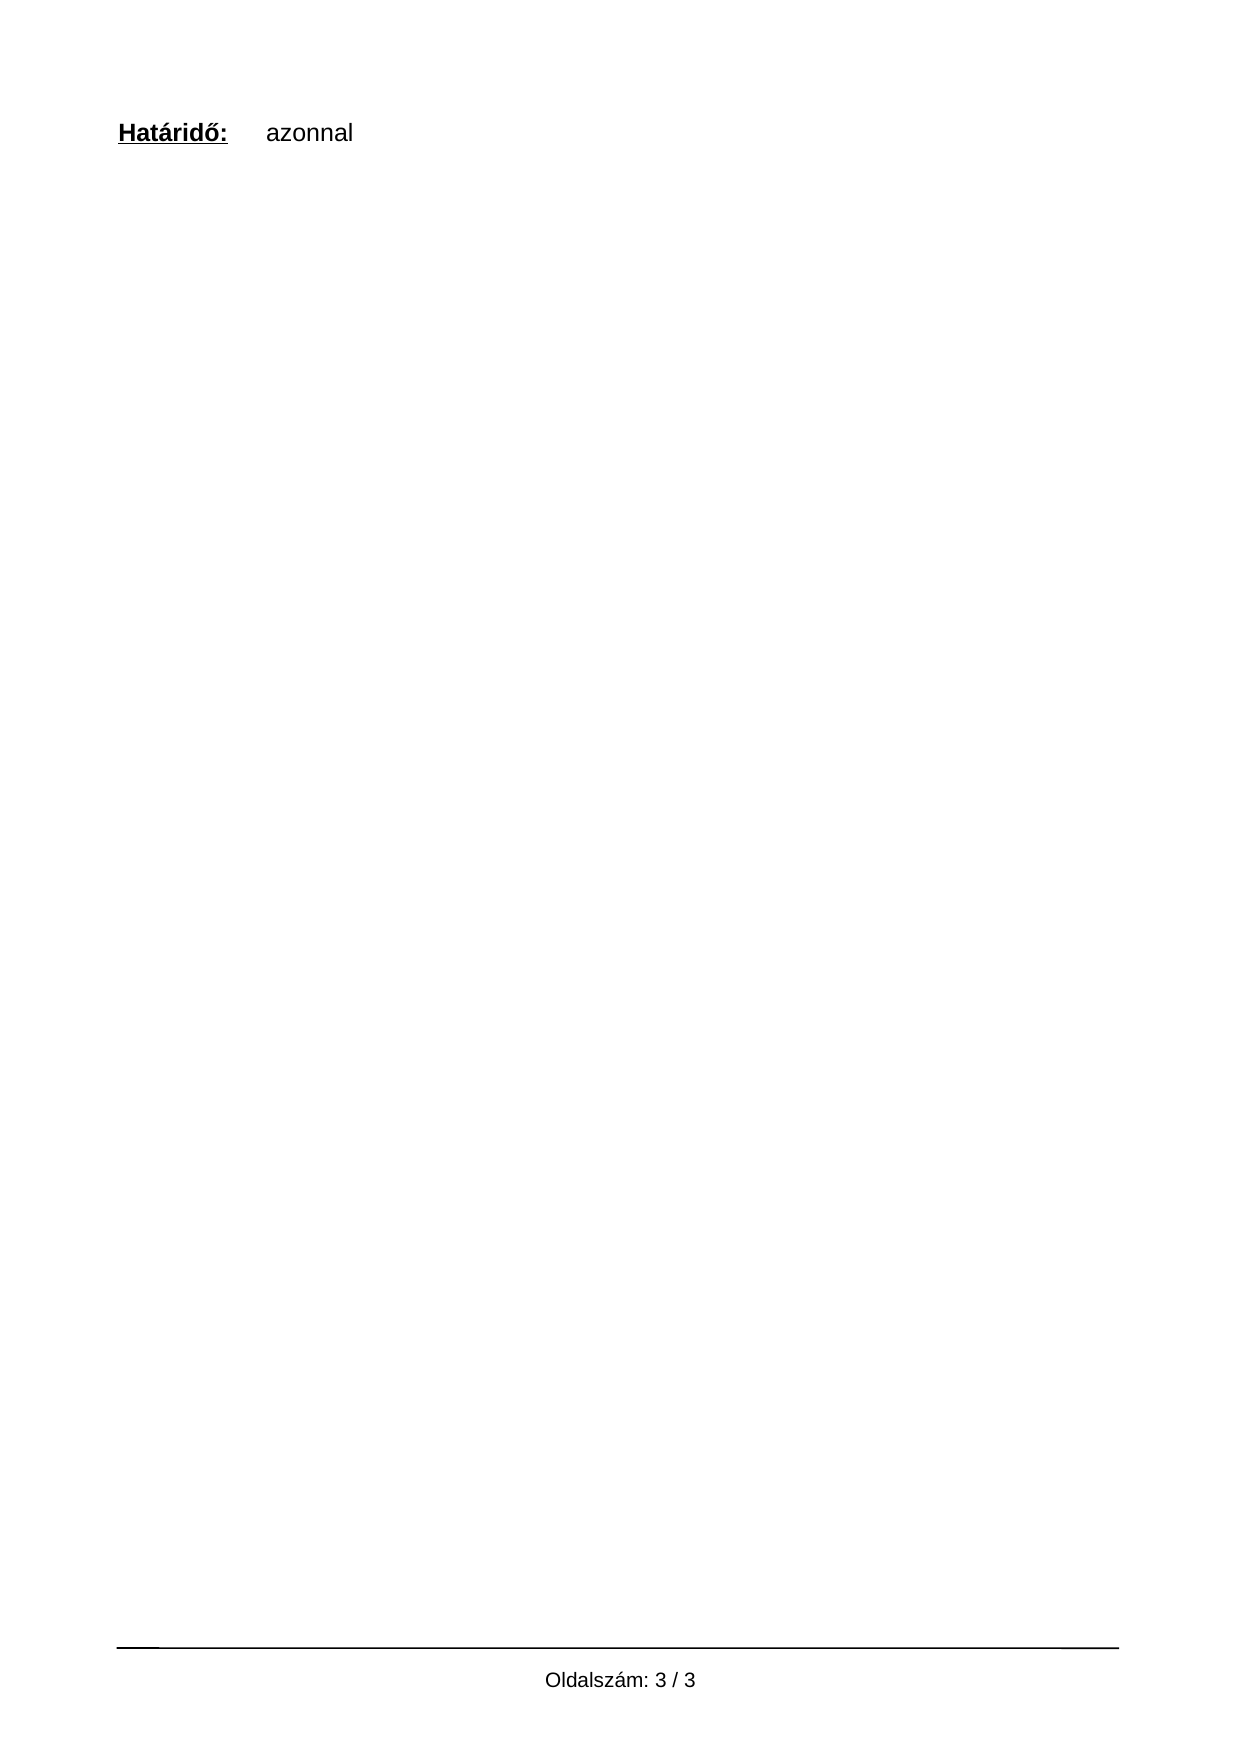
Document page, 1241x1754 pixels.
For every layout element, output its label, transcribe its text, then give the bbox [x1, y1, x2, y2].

text Határidő: azonnal [118, 118, 1122, 147]
